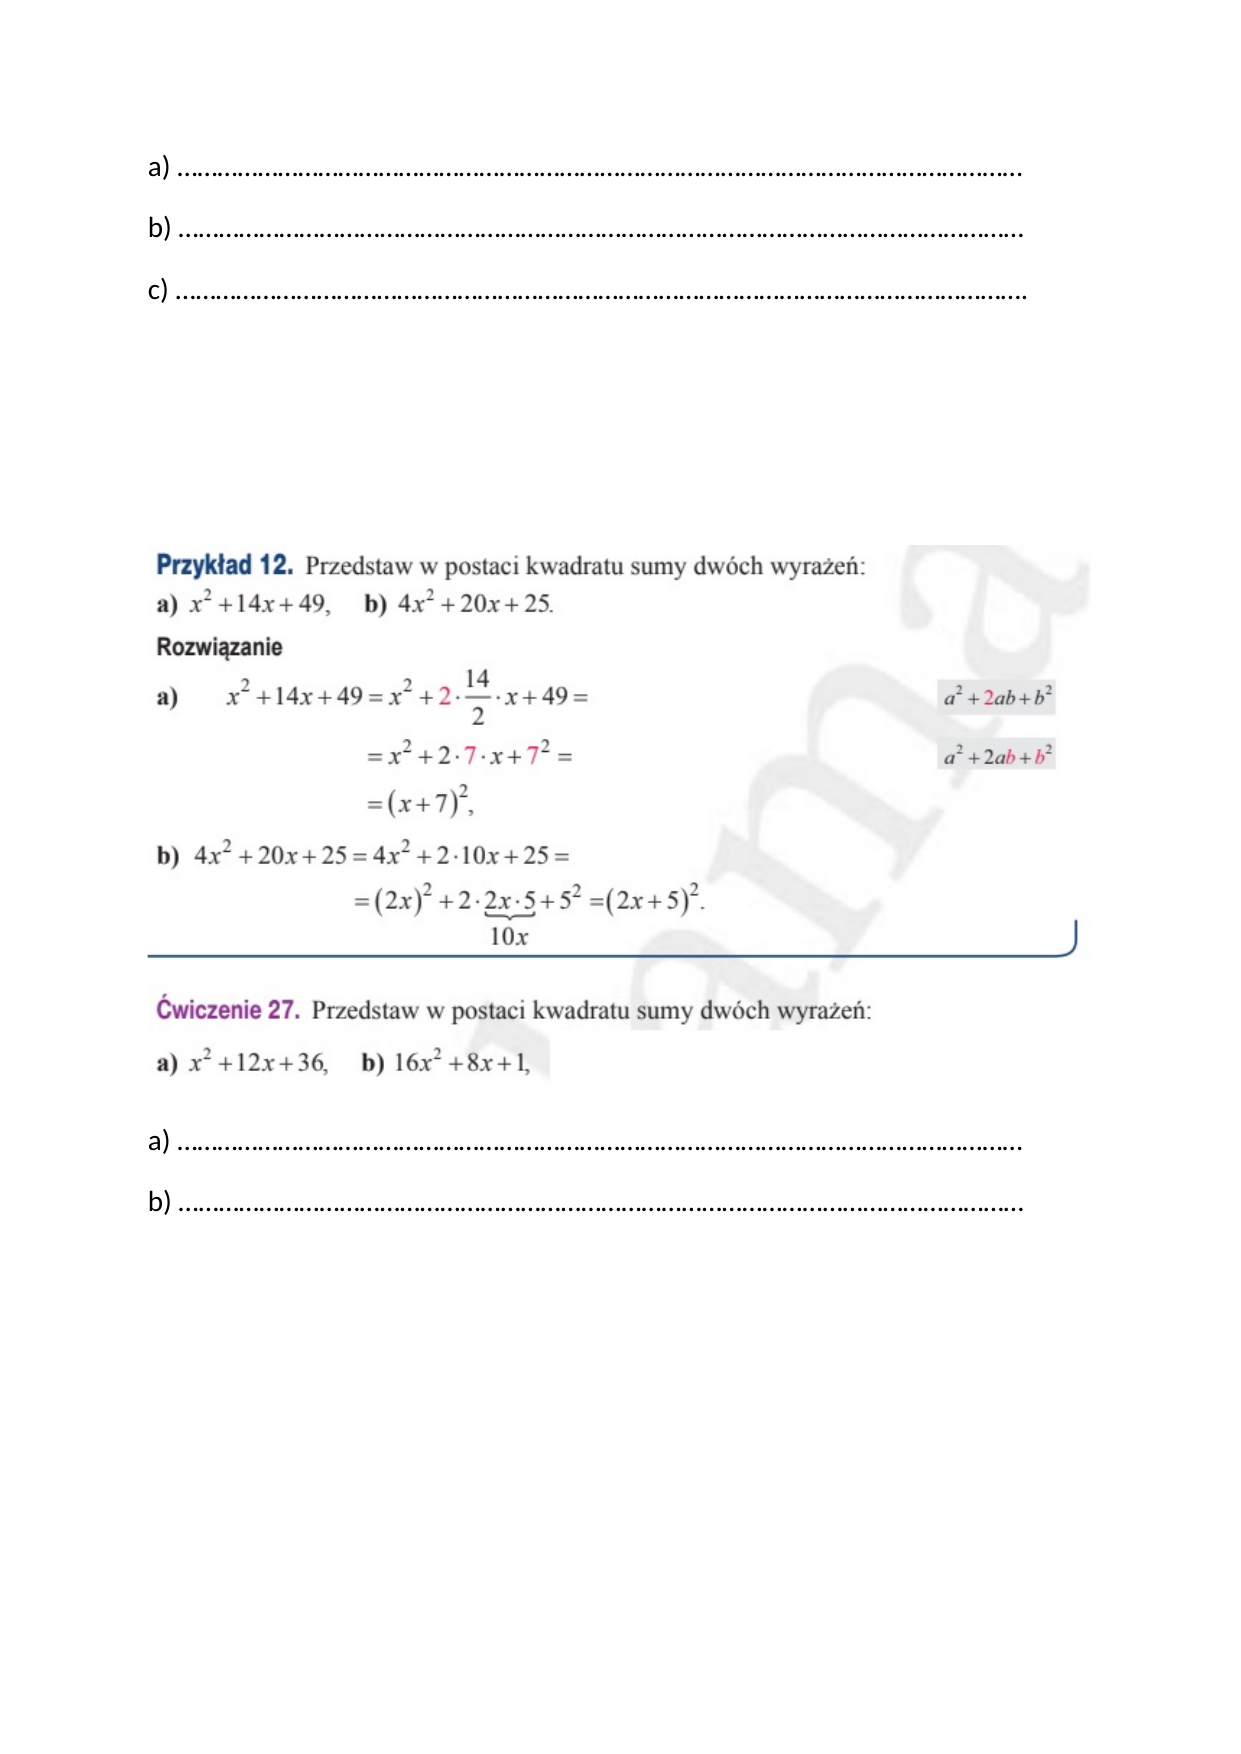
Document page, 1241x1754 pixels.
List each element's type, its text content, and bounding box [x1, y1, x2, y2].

text a) ……………………………………………………………………………………………………………… [148, 148, 1093, 183]
text a) ……………………………………………………………………………………………………………… [148, 1122, 1093, 1157]
text c) ………………………………………………………………………………………………………………. [148, 271, 1093, 307]
text b) ……………………………………………………………………………………………………………… [148, 1183, 1093, 1219]
text b) ……………………………………………………………………………………………………………… [148, 209, 1093, 245]
picture [147, 545, 1092, 1097]
